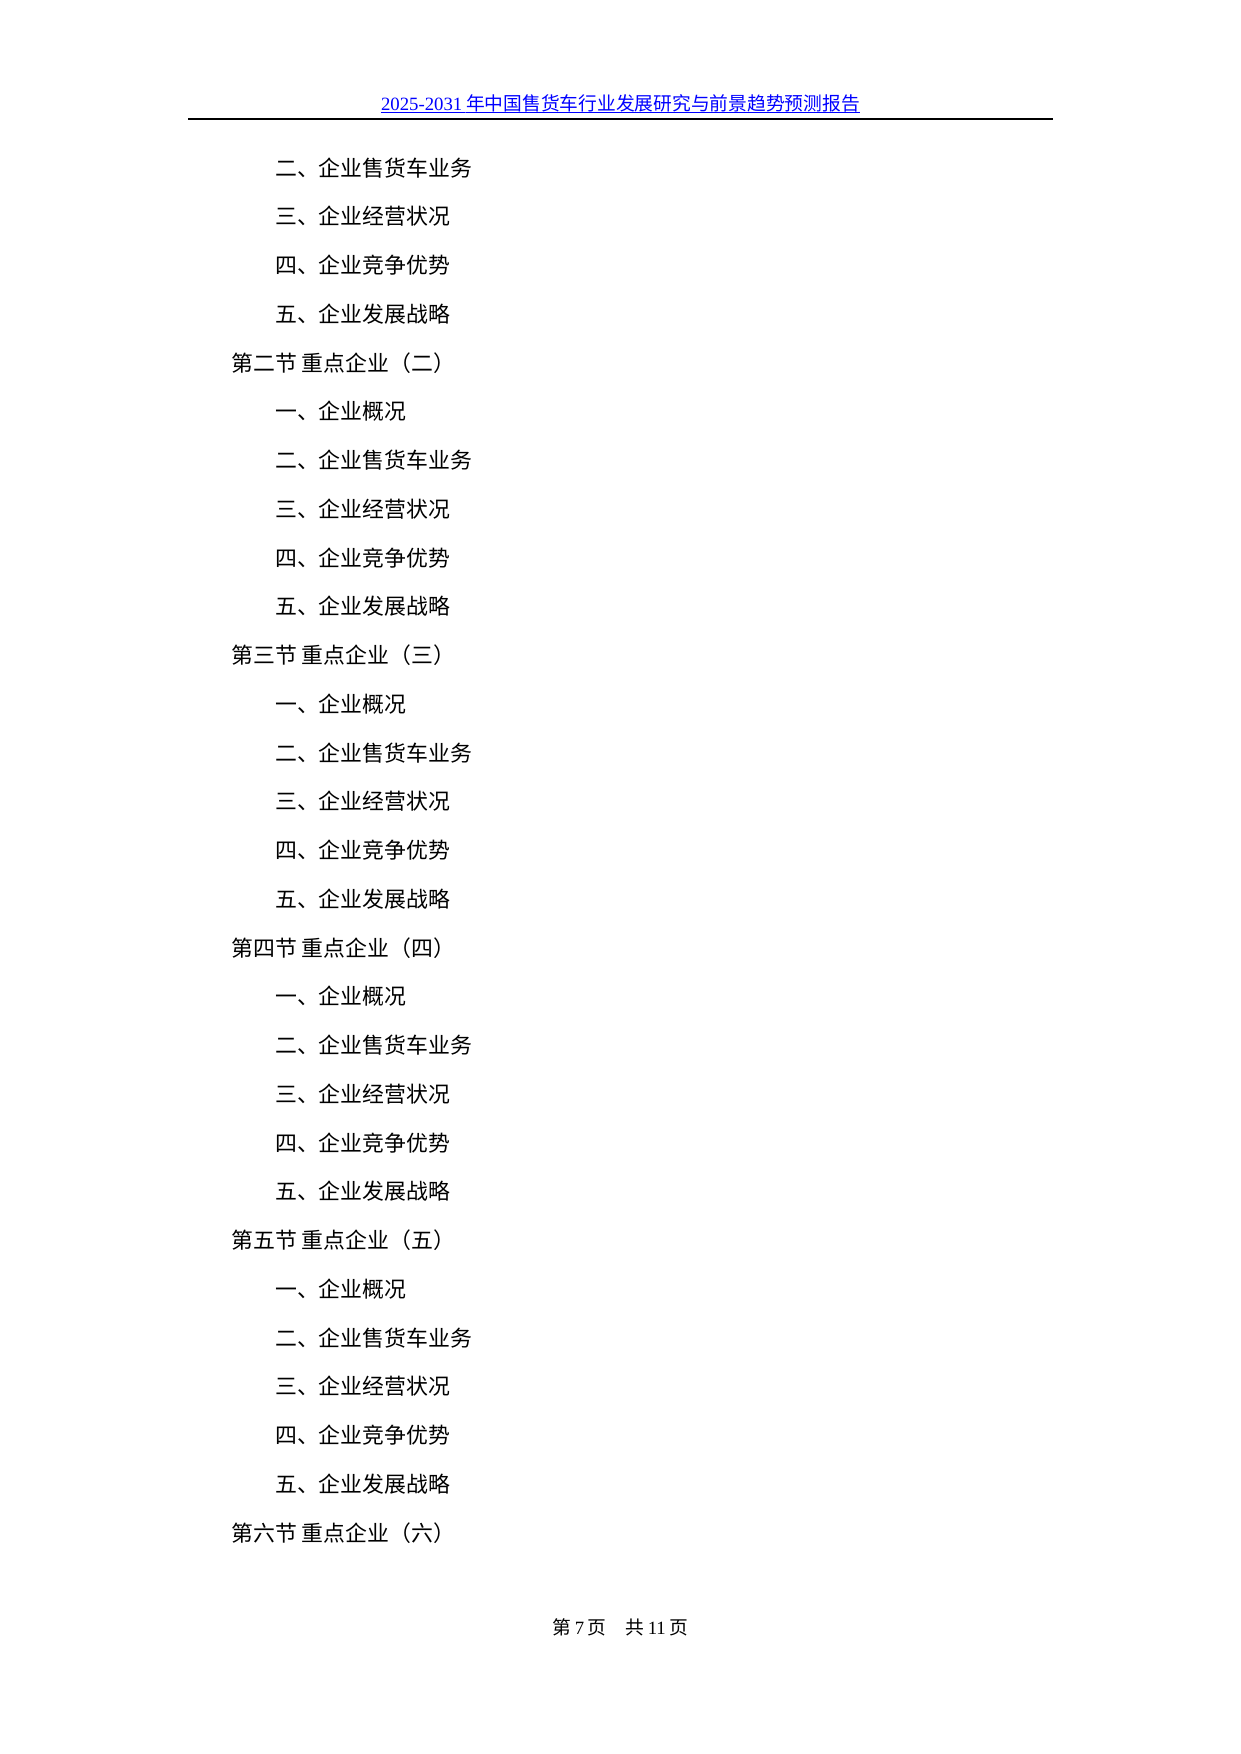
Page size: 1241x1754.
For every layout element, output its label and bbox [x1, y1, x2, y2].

text [187, 150, 1053, 1548]
